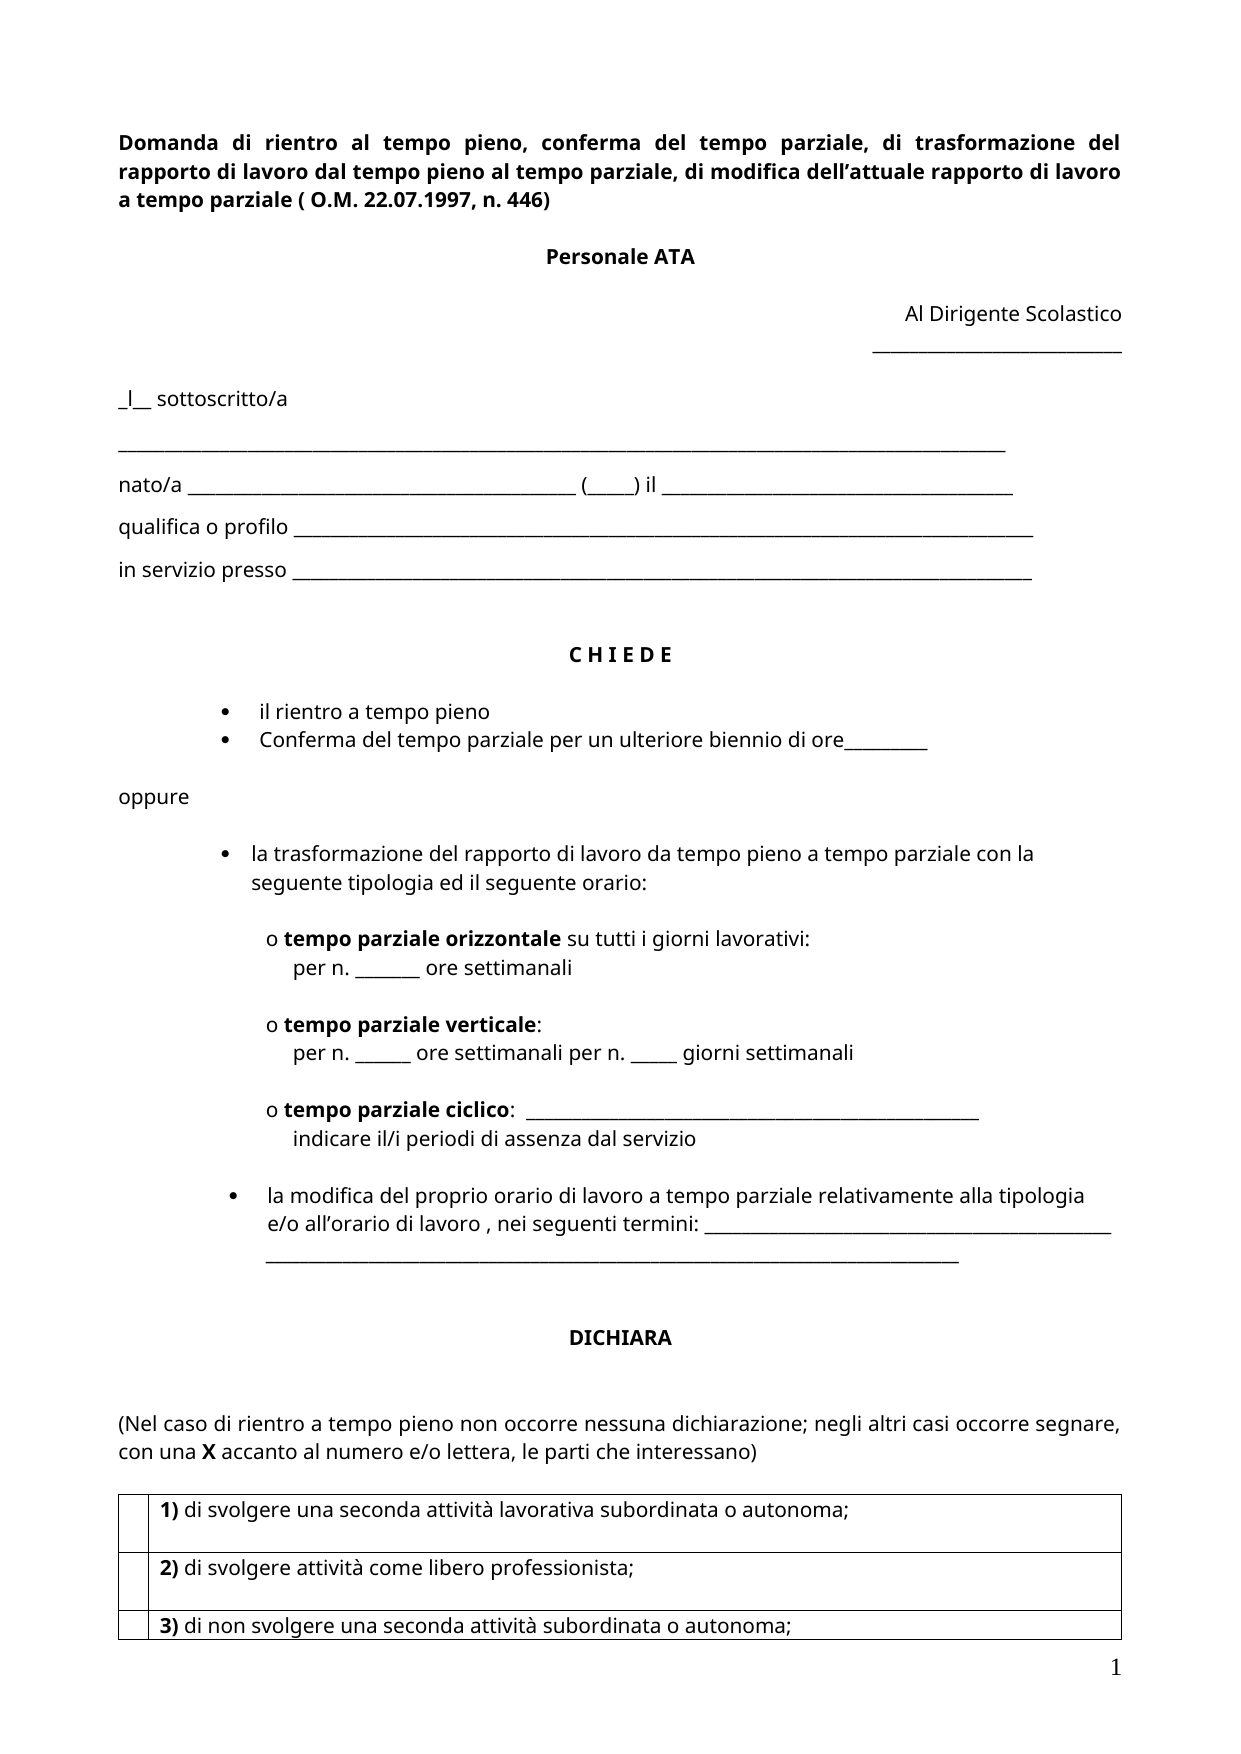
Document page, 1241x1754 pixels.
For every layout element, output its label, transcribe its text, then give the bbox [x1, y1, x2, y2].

text o tempo parziale verticale: [118, 1010, 1122, 1038]
text per n. ______ ore settimanali per n. _____ giorni settimanali [118, 1038, 1122, 1067]
list la modifica del proprio orario di lavoro a tempo parziale relativamente alla tipologia e/o all’orario di lavoro , nei seguenti termini: ____________________________________________ [229, 1181, 1122, 1238]
text _l__ sottoscritto/a ________________________________________________________________________________________________ [118, 384, 1122, 456]
table_cell [119, 1553, 148, 1610]
text qualifica o profilo ________________________________________________________________________________ [118, 512, 1122, 541]
text in servizio presso ________________________________________________________________________________ [118, 555, 1122, 583]
text nato/a __________________________________________ (_____) il ______________________________________ [118, 470, 1122, 498]
text o tempo parziale ciclico: _________________________________________________ [118, 1096, 1122, 1124]
text ___________________________ [118, 328, 1122, 356]
text (Nel caso di rientro a tempo pieno non occorre nessuna dichiarazione; negli altri casi occorre segnare, con una X accanto al numero e/o lettera, le parti che interessano) [118, 1409, 1122, 1466]
text indicare il/i periodi di assenza dal servizio [118, 1124, 1122, 1152]
text Personale ATA [118, 242, 1122, 271]
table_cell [149, 1611, 1121, 1639]
text oppure [118, 782, 1122, 811]
table_header 1) di svolgere una seconda attività lavorativa subordinata o autonoma; [149, 1495, 1121, 1552]
text C H I E D E [118, 640, 1122, 669]
table_cell 2) di svolgere attività come libero professionista; [149, 1553, 1121, 1610]
table_cell [119, 1611, 148, 1639]
list Conferma del tempo parziale per un ulteriore biennio di ore_________ [222, 726, 1122, 754]
text Domanda di rientro al tempo pieno, conferma del tempo parziale, di trasformazione del rapporto di lavoro dal tempo pieno al tempo parziale, di modifica dell’attuale rapporto di lavoro a tempo parziale ( O.M. 22.07.1997, n. 446) [118, 128, 1122, 214]
table_header [119, 1495, 148, 1552]
text o tempo parziale orizzontale su tutti i giorni lavorativi: [236, 924, 1122, 953]
text DICHIARA [118, 1323, 1122, 1352]
text per n. _______ ore settimanali [118, 953, 1122, 981]
list la trasformazione del rapporto di lavoro da tempo pieno a tempo parziale con la seguente tipologia ed il seguente orario: [222, 839, 1122, 896]
text _________________________________________________________________________________ [266, 1238, 1122, 1266]
list il rientro a tempo pieno [222, 697, 1122, 726]
text Al Dirigente Scolastico [782, 299, 1122, 328]
